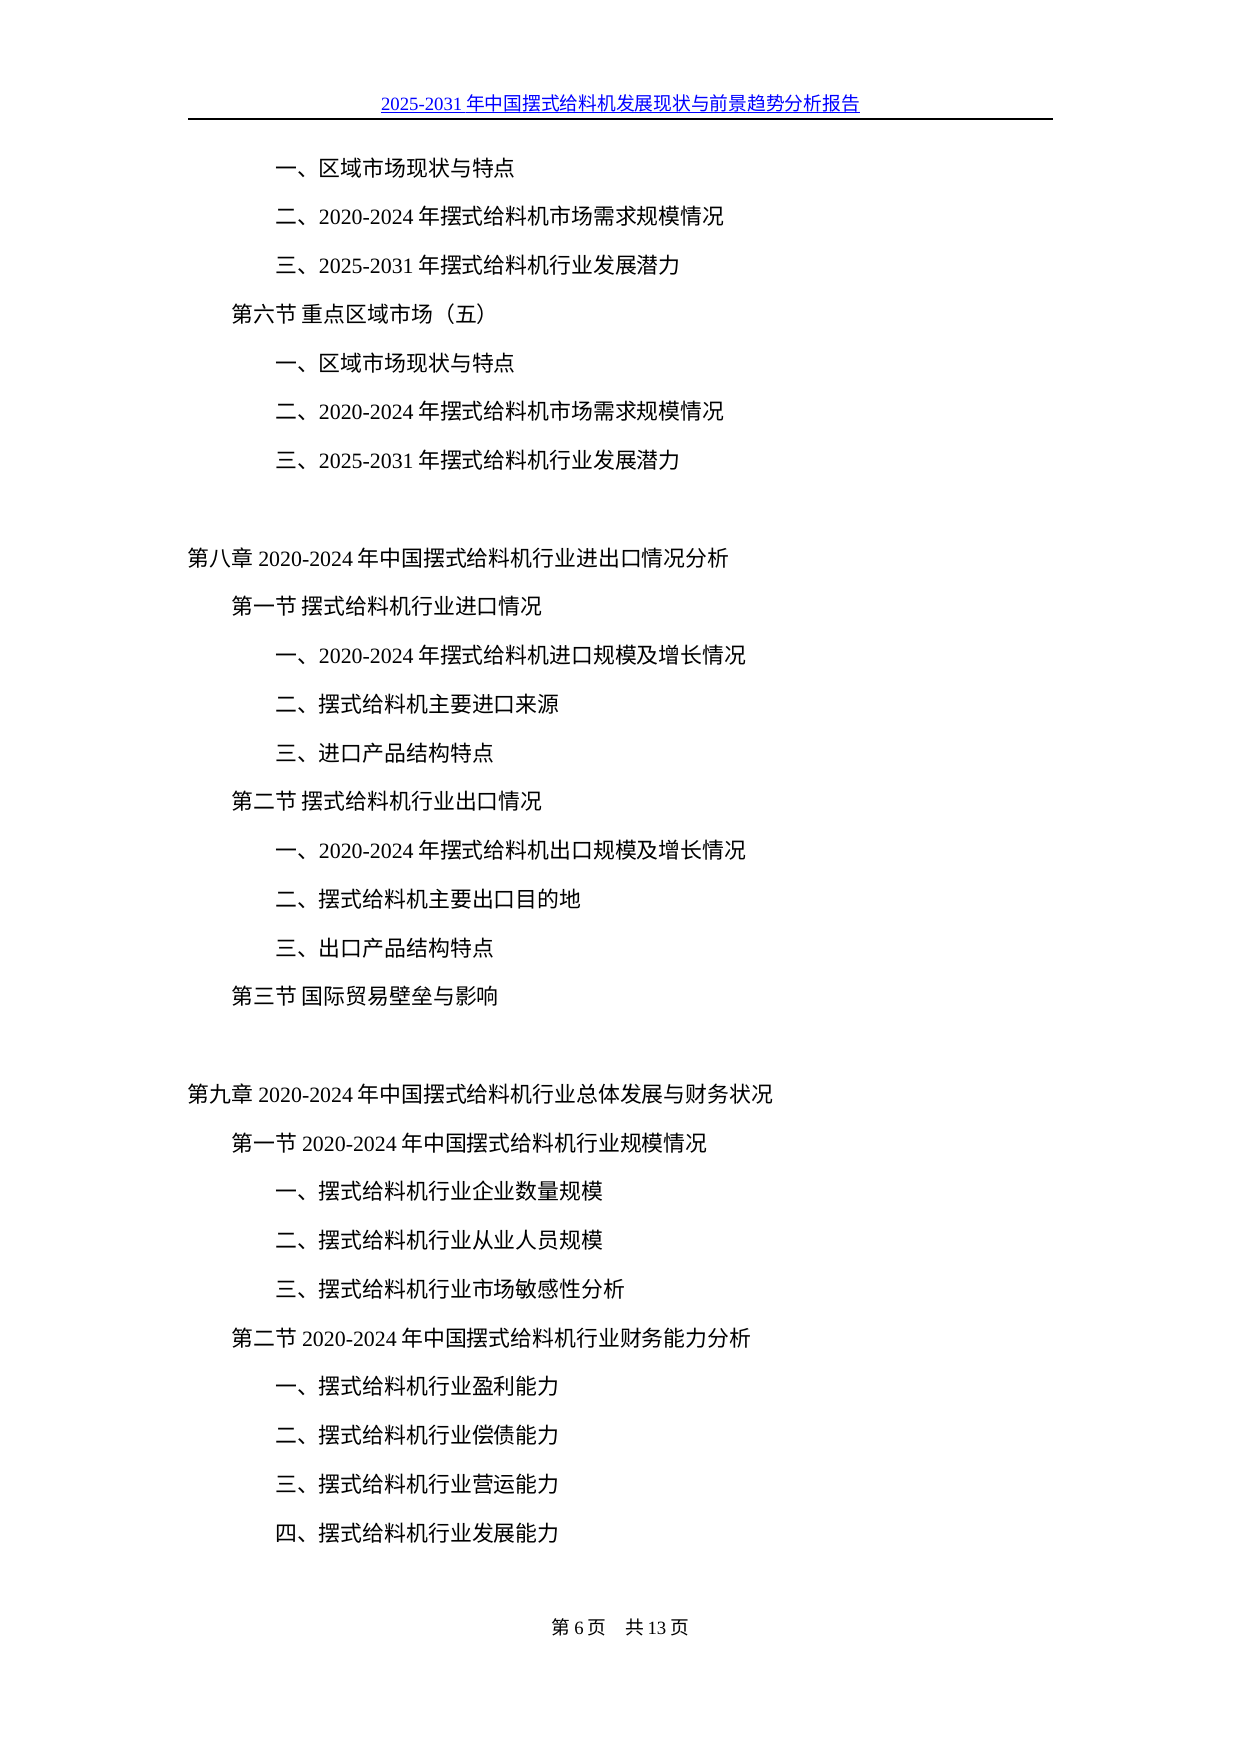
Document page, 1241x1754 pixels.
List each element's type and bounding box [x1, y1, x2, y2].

text [187, 150, 1053, 1548]
